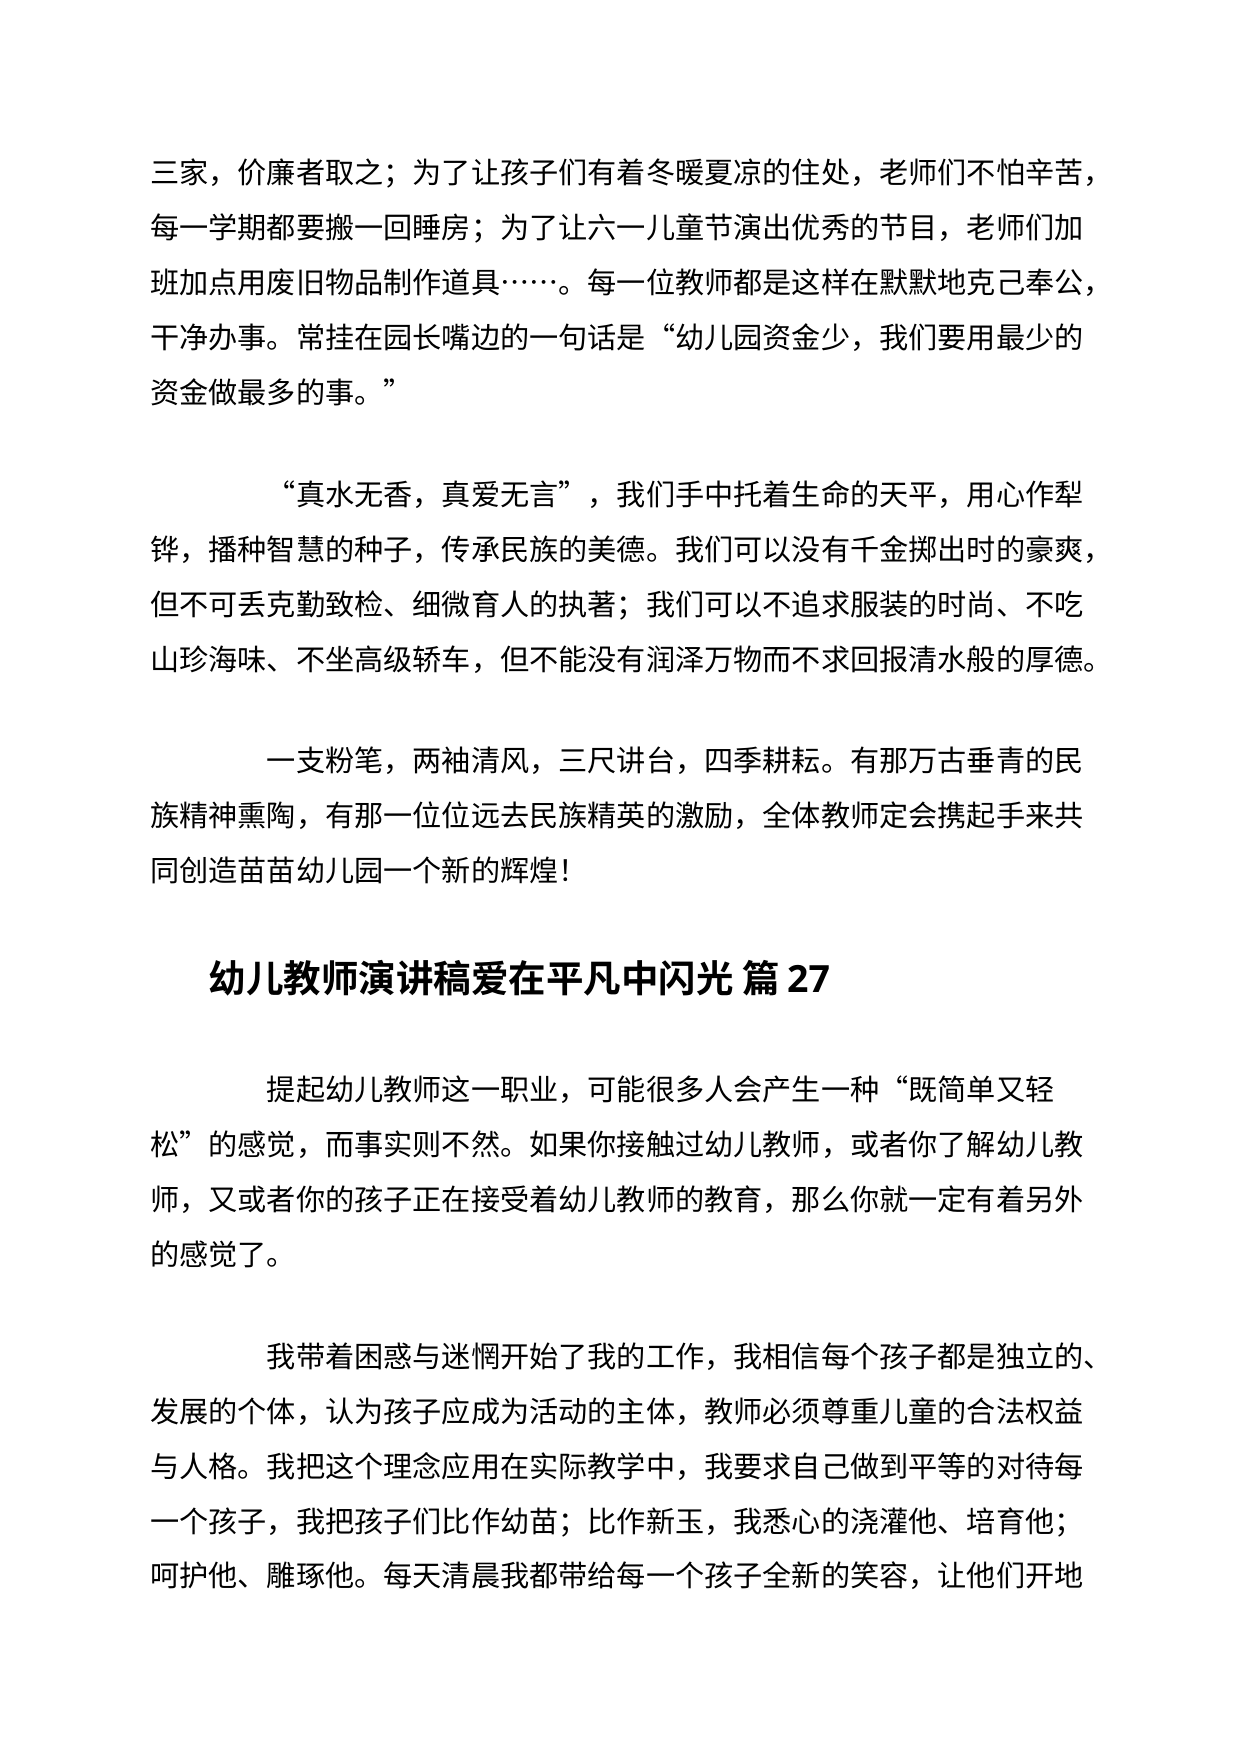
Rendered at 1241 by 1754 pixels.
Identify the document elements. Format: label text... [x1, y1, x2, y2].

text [150, 1333, 1090, 1595]
text 幼儿教师演讲稿爱在平凡中闪光 篇27 [150, 949, 1090, 1004]
text 提起幼儿教师这一职业，可能很多人会产生一种“既简单又轻松”的感觉，而事实则不然。如果你接触过幼儿教师，或者你了解幼儿教师，又或者你的孩子正在接受着幼儿教师的教育，那么你就一定有着另外的感觉了。 [150, 1067, 1090, 1274]
text 一支粉笔，两袖清风，三尺讲台，四季耕耘。有那万古垂青的民族精神熏陶，有那一位位远去民族精英的激励，全体教师定会携起手来共同创造苗苗幼儿园一个新的辉煌！ [150, 738, 1090, 890]
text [150, 150, 1090, 412]
text “真水无香，真爱无言”，我们手中托着生命的天平，用心作犁铧，播种智慧的种子，传承民族的美德。我们可以没有千金掷出时的豪爽，但不可丢克勤致检、细微育人的执著；我们可以不追求服装的时尚、不吃山珍海味、不坐高级轿车，但不能没有润泽万物而不求回报清水般的厚德。 [150, 471, 1090, 678]
